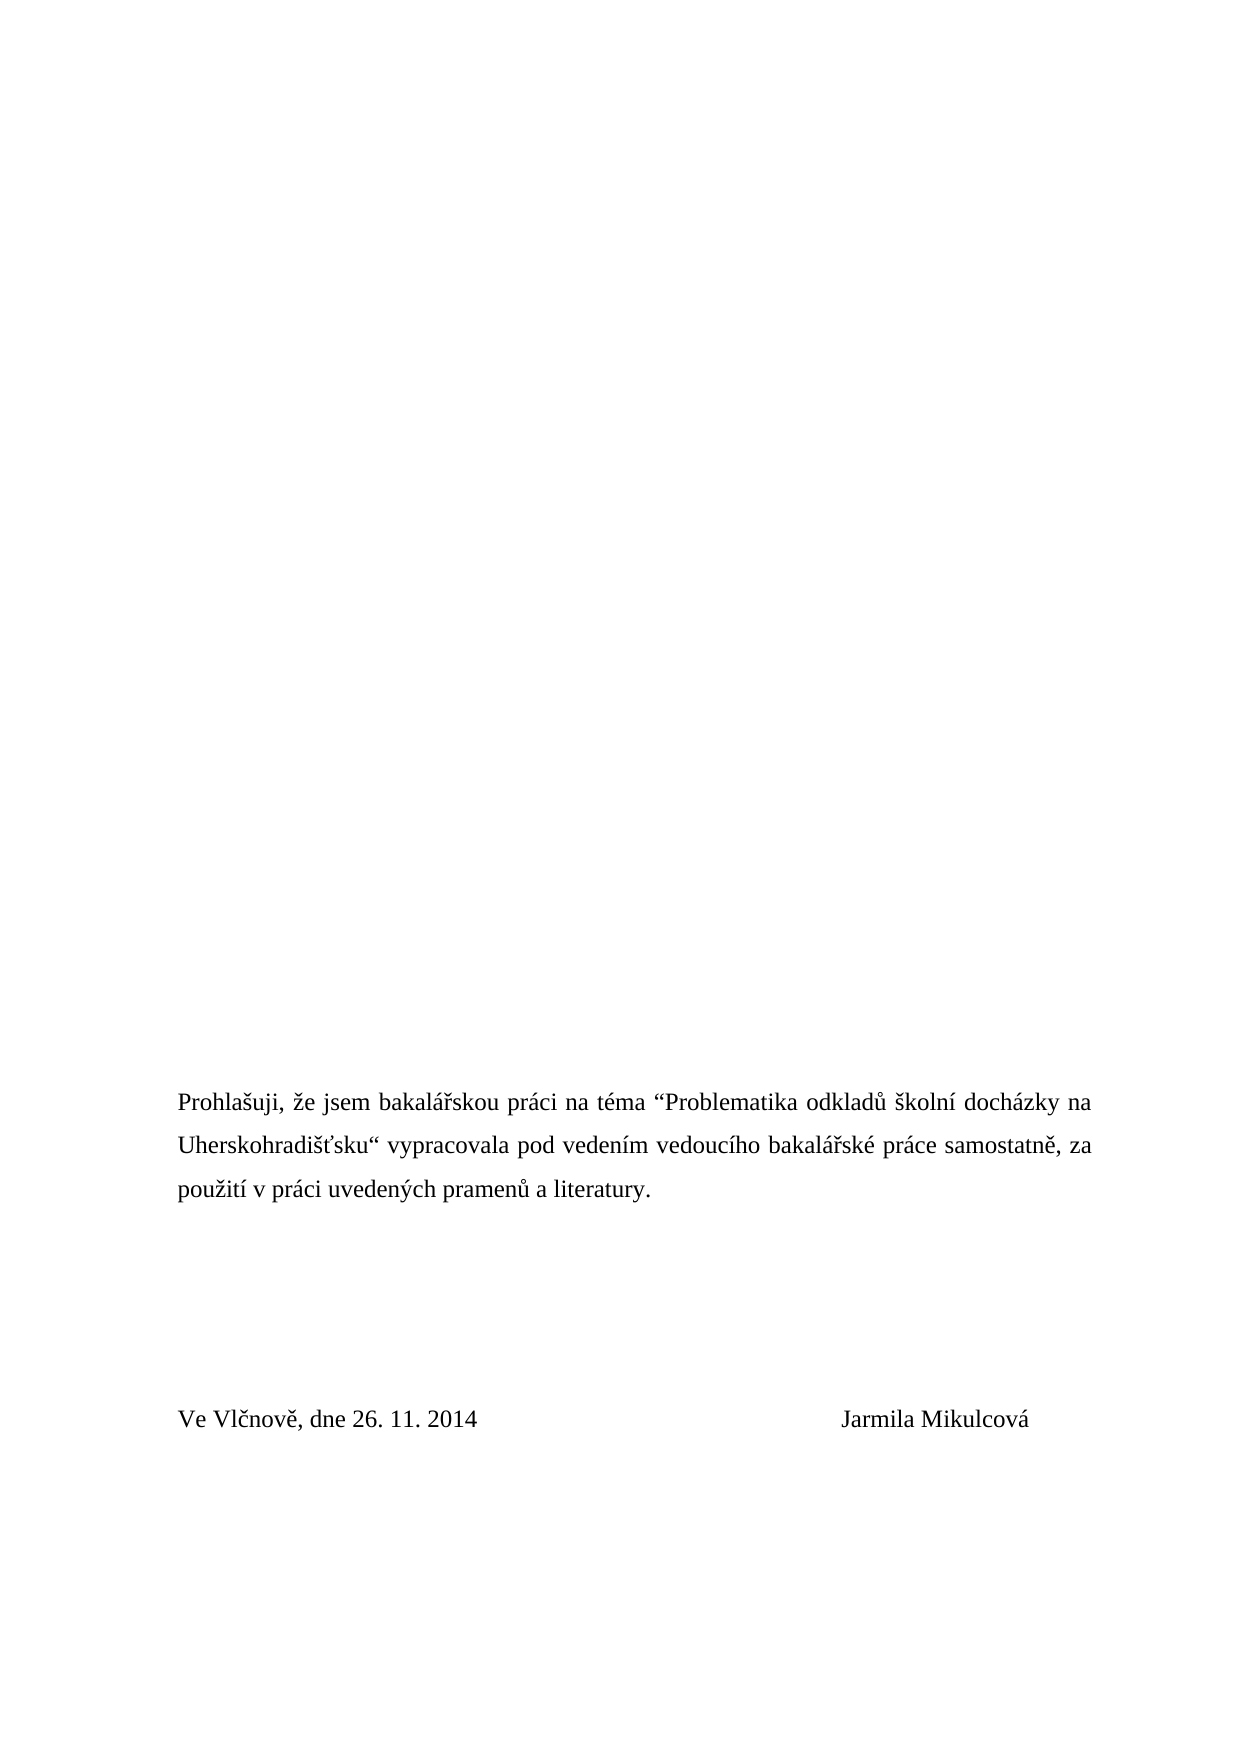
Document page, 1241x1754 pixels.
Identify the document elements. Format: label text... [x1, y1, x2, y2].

text Ve Vlčnově, dne 26. 11. 2014 Jarmila Mikulcová [177, 1404, 1093, 1433]
text Prohlašuji, že jsem bakalářskou práci na téma “Problematika odkladů školní docházky na Uherskohradišťsku“ vypracovala pod vedením vedoucího bakalářské práce samostatně, za použití v práci uvedených pramenů a literatury. [177, 1087, 1093, 1202]
